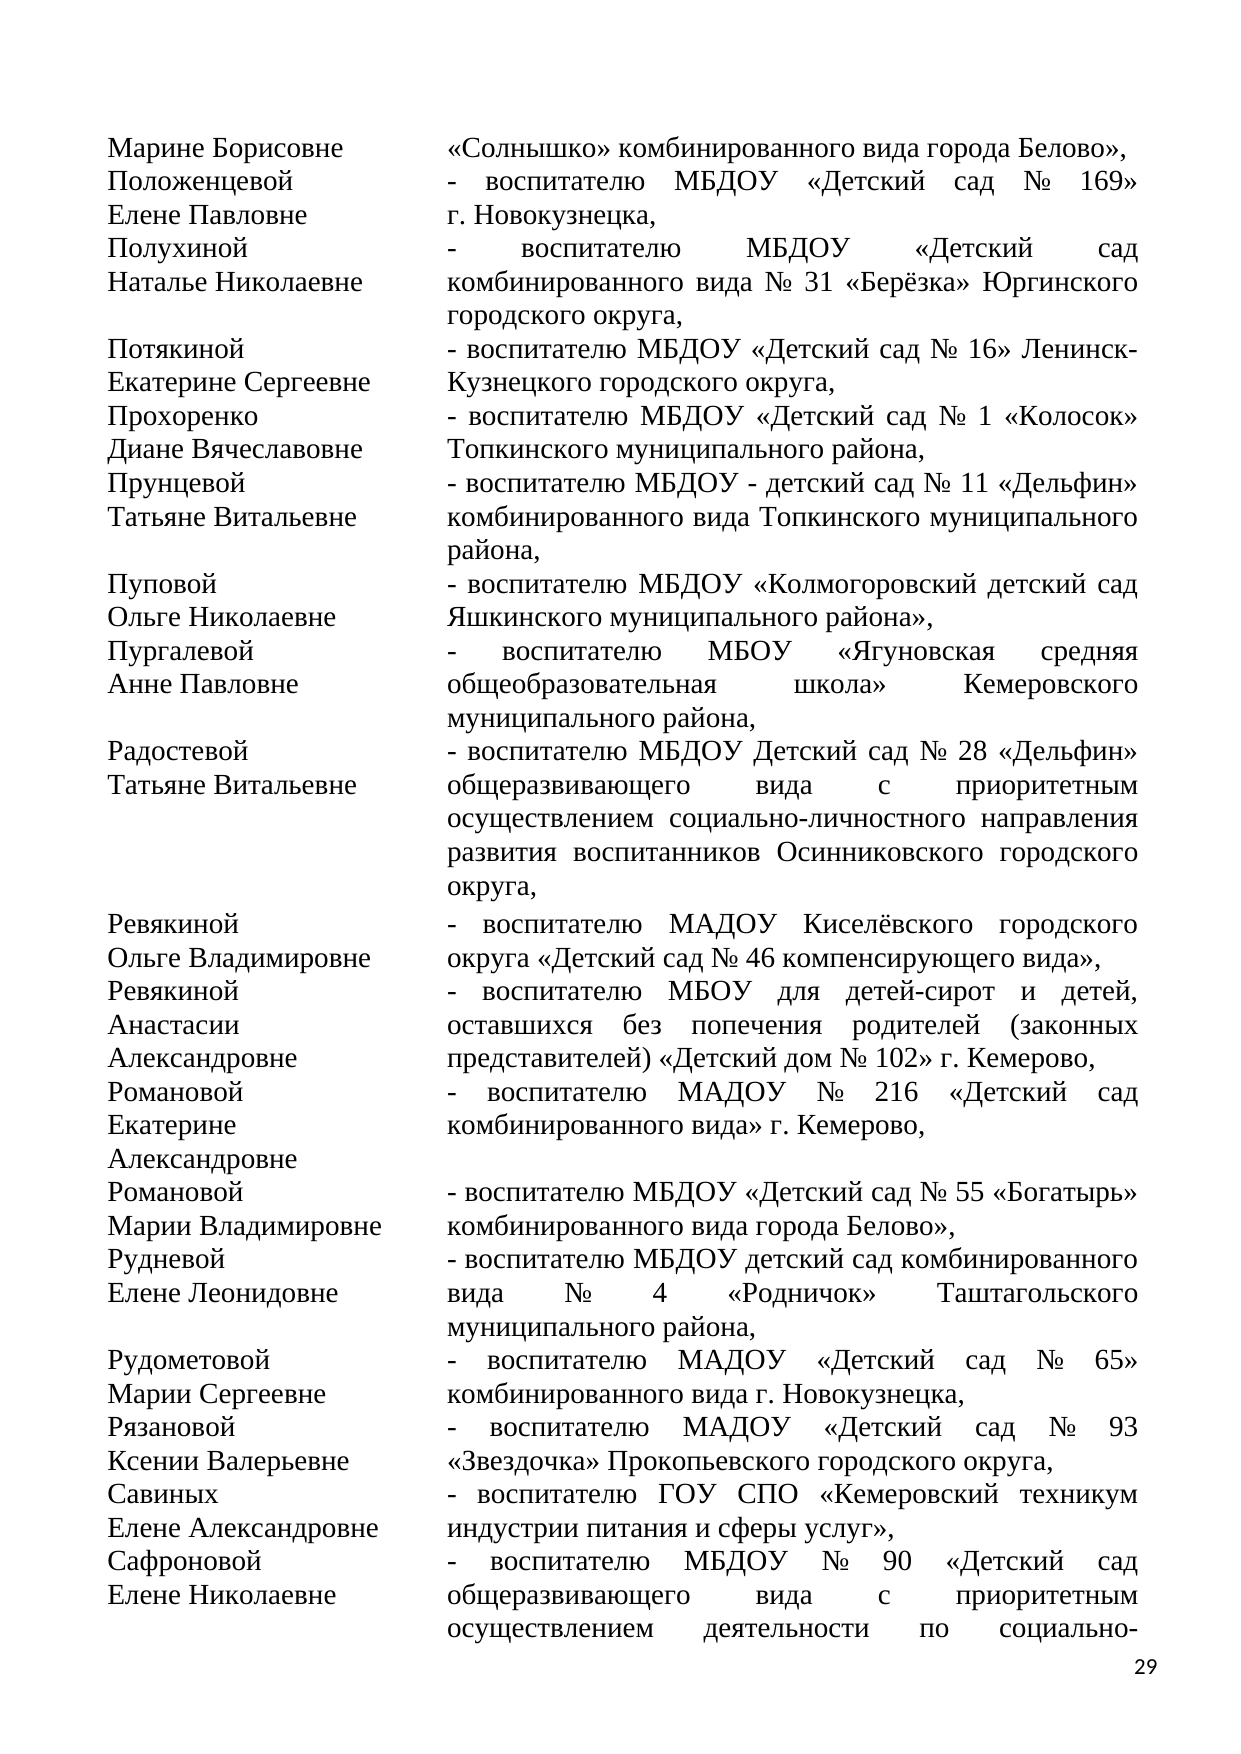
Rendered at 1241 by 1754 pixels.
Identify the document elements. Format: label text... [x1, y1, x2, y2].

table_cell - воспитателю МБДОУ «Детский сад № 169» г. Новокузнецка, [436, 163, 1150, 230]
table_cell Рязановой Ксении Валерьевне [96, 1409, 436, 1476]
table_cell - воспитателю МАДОУ «Детский сад № 65» комбинированного вида г. Новокузнецка, [436, 1342, 1150, 1409]
table_cell - воспитателю МБДОУ - детский сад № 11 «Дельфин» комбинированного вида Топкинского муниципального района, [436, 465, 1150, 566]
table_cell Пуповой Ольге Николаевне [96, 566, 436, 633]
table_cell - воспитателю МБОУ для детей-сирот и детей, оставшихся без попечения родителей (законных представителей) «Детский дом № 102» г. Кемерово, [436, 973, 1150, 1074]
table_cell Положенцевой Елене Павловне [96, 163, 436, 230]
table_cell Рудометовой Марии Сергеевне [96, 1342, 436, 1409]
table_cell Ревякиной Анастасии Александровне [96, 973, 436, 1074]
table_cell - воспитателю МБДОУ «Детский сад № 55 «Богатырь» комбинированного вида города Белово», [436, 1175, 1150, 1242]
table_cell - воспитателю МБДОУ «Колмогоровский детский сад Яшкинского муниципального района», [436, 566, 1150, 633]
table_cell - воспитателю МБДОУ «Детский сад № 16» Ленинск-Кузнецкого городского округа, [436, 331, 1150, 398]
table_cell - воспитателю МБДОУ детский сад комбинированного вида № 4 «Родничок» Таштагольского муниципального района, [436, 1242, 1150, 1342]
table_cell - воспитателю МБДОУ Детский сад № 28 «Дельфин» общеразвивающего вида с приоритетным осуществлением социально-личностного направления развития воспитанников Осинниковского городского округа, [436, 734, 1150, 906]
table_cell - воспитателю МБДОУ «Детский сад № 1 «Колосок» Топкинского муниципального района, [436, 398, 1150, 465]
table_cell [96, 130, 436, 163]
table_cell Потякиной Екатерине Сергеевне [96, 331, 436, 398]
table_cell - воспитателю МБДОУ «Детский сад комбинированного вида № 31 «Берёзка» Юргинского городского округа, [436, 230, 1150, 331]
table_cell Романовой Екатерине Александровне [96, 1074, 436, 1174]
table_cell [96, 1544, 436, 1652]
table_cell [436, 130, 1150, 163]
table_cell Прохоренко Диане Вячеславовне [96, 398, 436, 465]
table_cell Романовой Марии Владимировне [96, 1175, 436, 1242]
table_cell Полухиной Наталье Николаевне [96, 230, 436, 331]
table_cell - воспитателю МАДОУ № 216 «Детский сад комбинированного вида» г. Кемерово, [436, 1074, 1150, 1174]
table_cell Пургалевой Анне Павловне [96, 633, 436, 733]
table_cell - воспитателю ГОУ СПО «Кемеровский техникум индустрии питания и сферы услуг», [436, 1476, 1150, 1543]
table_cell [436, 1544, 1150, 1652]
table_cell - воспитателю МАДОУ «Детский сад № 93 «Звездочка» Прокопьевского городского округа, [436, 1409, 1150, 1476]
table_cell - воспитателю МАДОУ Киселёвского городского округа «Детский сад № 46 компенсирующего вида», [436, 906, 1150, 973]
table_cell Ревякиной Ольге Владимировне [96, 906, 436, 973]
table_cell Савиных Елене Александровне [96, 1476, 436, 1543]
table_cell Радостевой Татьяне Витальевне [96, 734, 436, 906]
table_cell - воспитателю МБОУ «Ягуновская средняя общеобразовательная школа» Кемеровского муниципального района, [436, 633, 1150, 733]
table_cell Рудневой Елене Леонидовне [96, 1242, 436, 1342]
table_cell Прунцевой Татьяне Витальевне [96, 465, 436, 566]
